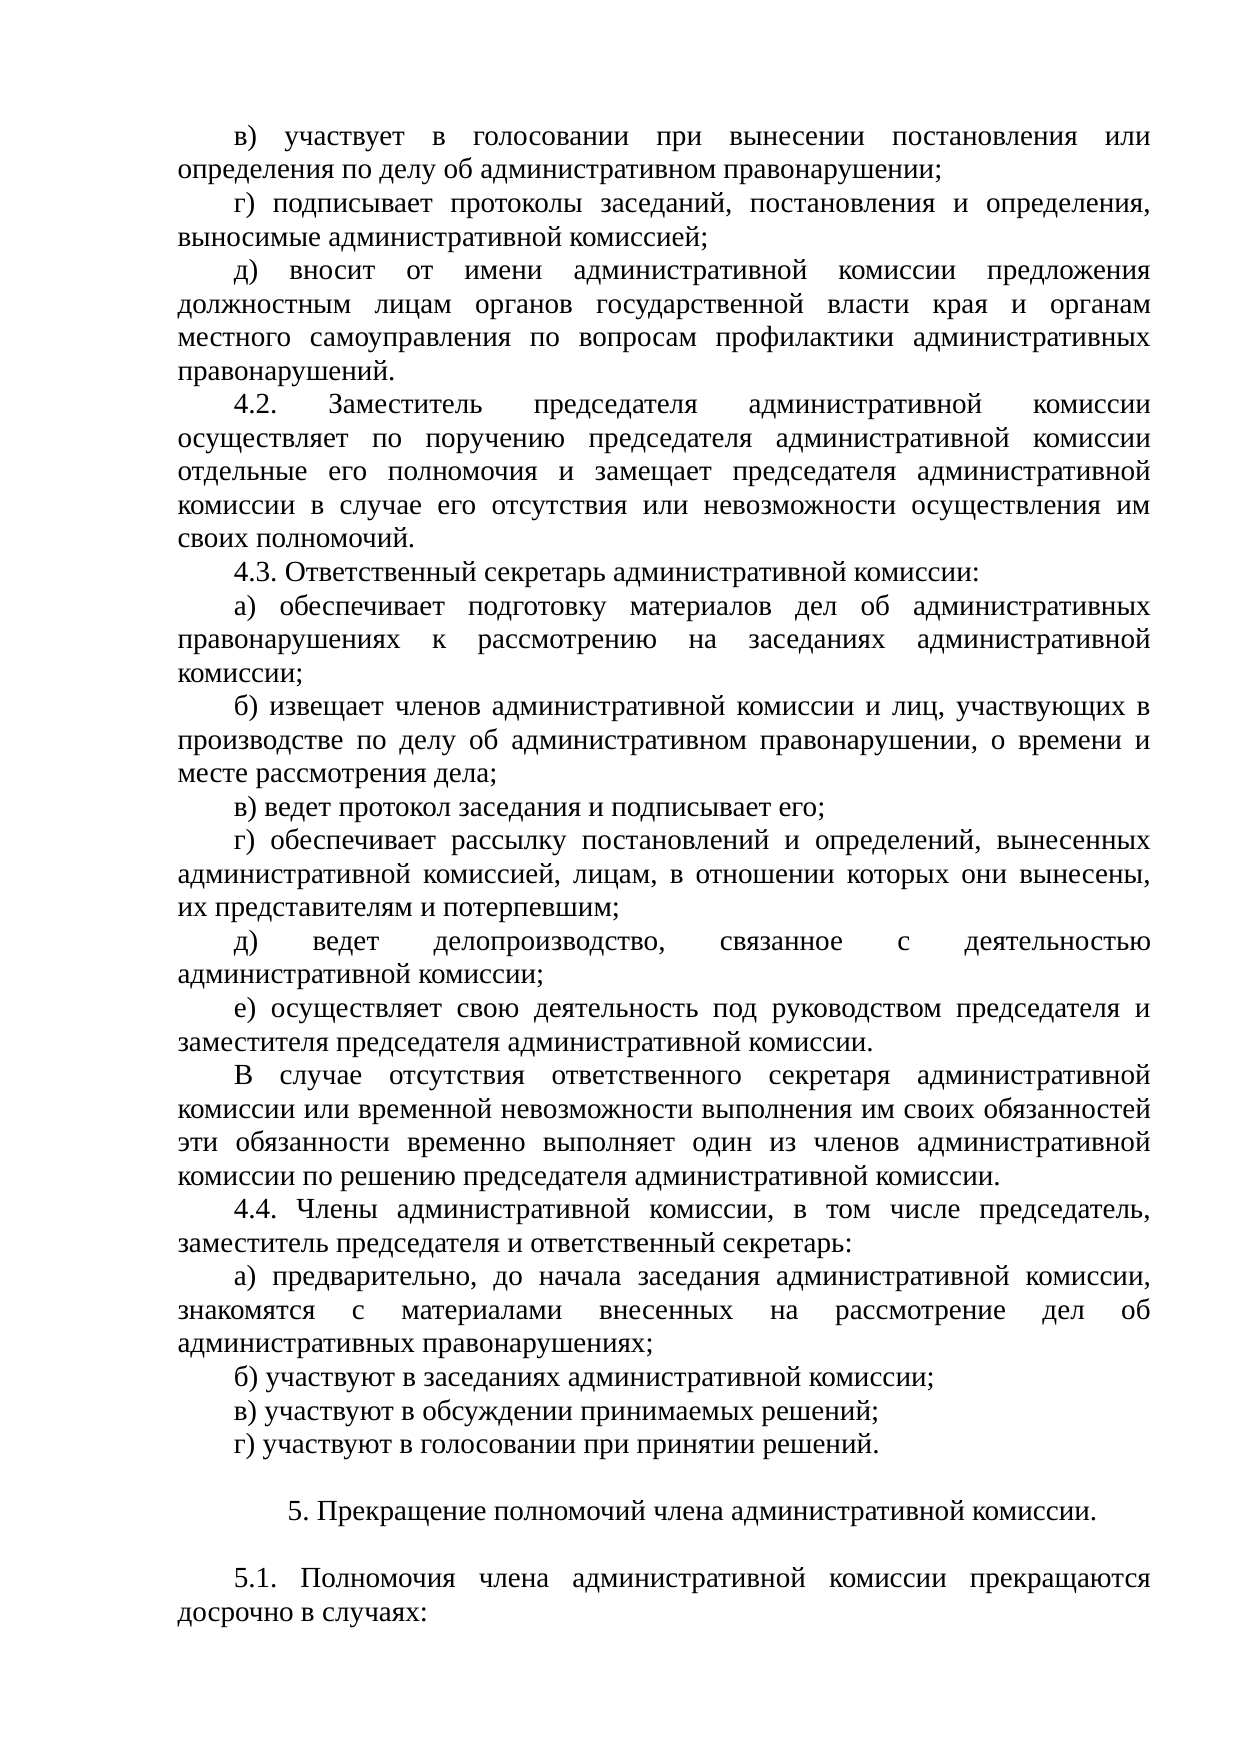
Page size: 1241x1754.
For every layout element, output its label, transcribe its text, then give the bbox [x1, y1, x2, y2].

text д) вносит от имени административной комиссии предложения должностным лицам органов государственной власти края и органам местного самоуправления по вопросам профилактики административных правонарушений. [177, 252, 1152, 386]
text б) извещает членов административной комиссии и лиц, участвующих в производстве по делу об административном правонарушении, о времени и месте рассмотрения дела; [177, 688, 1152, 789]
text г) подписывает протоколы заседаний, постановления и определения, выносимые административной комиссией; [177, 185, 1152, 252]
text 4.3. Ответственный секретарь административной комиссии: [177, 554, 1152, 588]
text г) обеспечивает рассылку постановлений и определений, вынесенных административной комиссией, лицам, в отношении которых они вынесены, их представителям и потерпевшим; [177, 822, 1152, 923]
text В случае отсутствия ответственного секретаря административной комиссии или временной невозможности выполнения им своих обязанностей эти обязанности временно выполняет один из членов административной комиссии по решению председателя административной комиссии. [177, 1057, 1152, 1191]
text а) предварительно, до начала заседания административной комиссии, знакомятся с материалами внесенных на рассмотрение дел об административных правонарушениях; [177, 1258, 1152, 1359]
text 4.4. Члены административной комиссии, в том числе председатель, заместитель председателя и ответственный секретарь: [177, 1191, 1152, 1258]
text в) участвуют в обсуждении принимаемых решений; [177, 1393, 1152, 1426]
text д) ведет делопроизводство, связанное с деятельностью административной комиссии; [177, 923, 1152, 990]
text а) обеспечивает подготовку материалов дел об административных правонарушениях к рассмотрению на заседаниях административной комиссии; [177, 588, 1152, 688]
text 4.2. Заместитель председателя административной комиссии осуществляет по поручению председателя административной комиссии отдельные его полномочия и замещает председателя административной комиссии в случае его отсутствия или невозможности осуществления им своих полномочий. [177, 386, 1152, 554]
text 5. Прекращение полномочий члена административной комиссии. [177, 1493, 1152, 1527]
text в) участвует в голосовании при вынесении постановления или определения по делу об административном правонарушении; [177, 118, 1152, 185]
text 5.1. Полномочия члена административной комиссии прекращаются досрочно в случаях: [177, 1560, 1152, 1627]
text в) ведет протокол заседания и подписывает его; [177, 789, 1152, 822]
text б) участвуют в заседаниях административной комиссии; [177, 1359, 1152, 1393]
text г) участвуют в голосовании при принятии решений. [177, 1426, 1152, 1460]
text е) осуществляет свою деятельность под руководством председателя и заместителя председателя административной комиссии. [177, 990, 1152, 1057]
